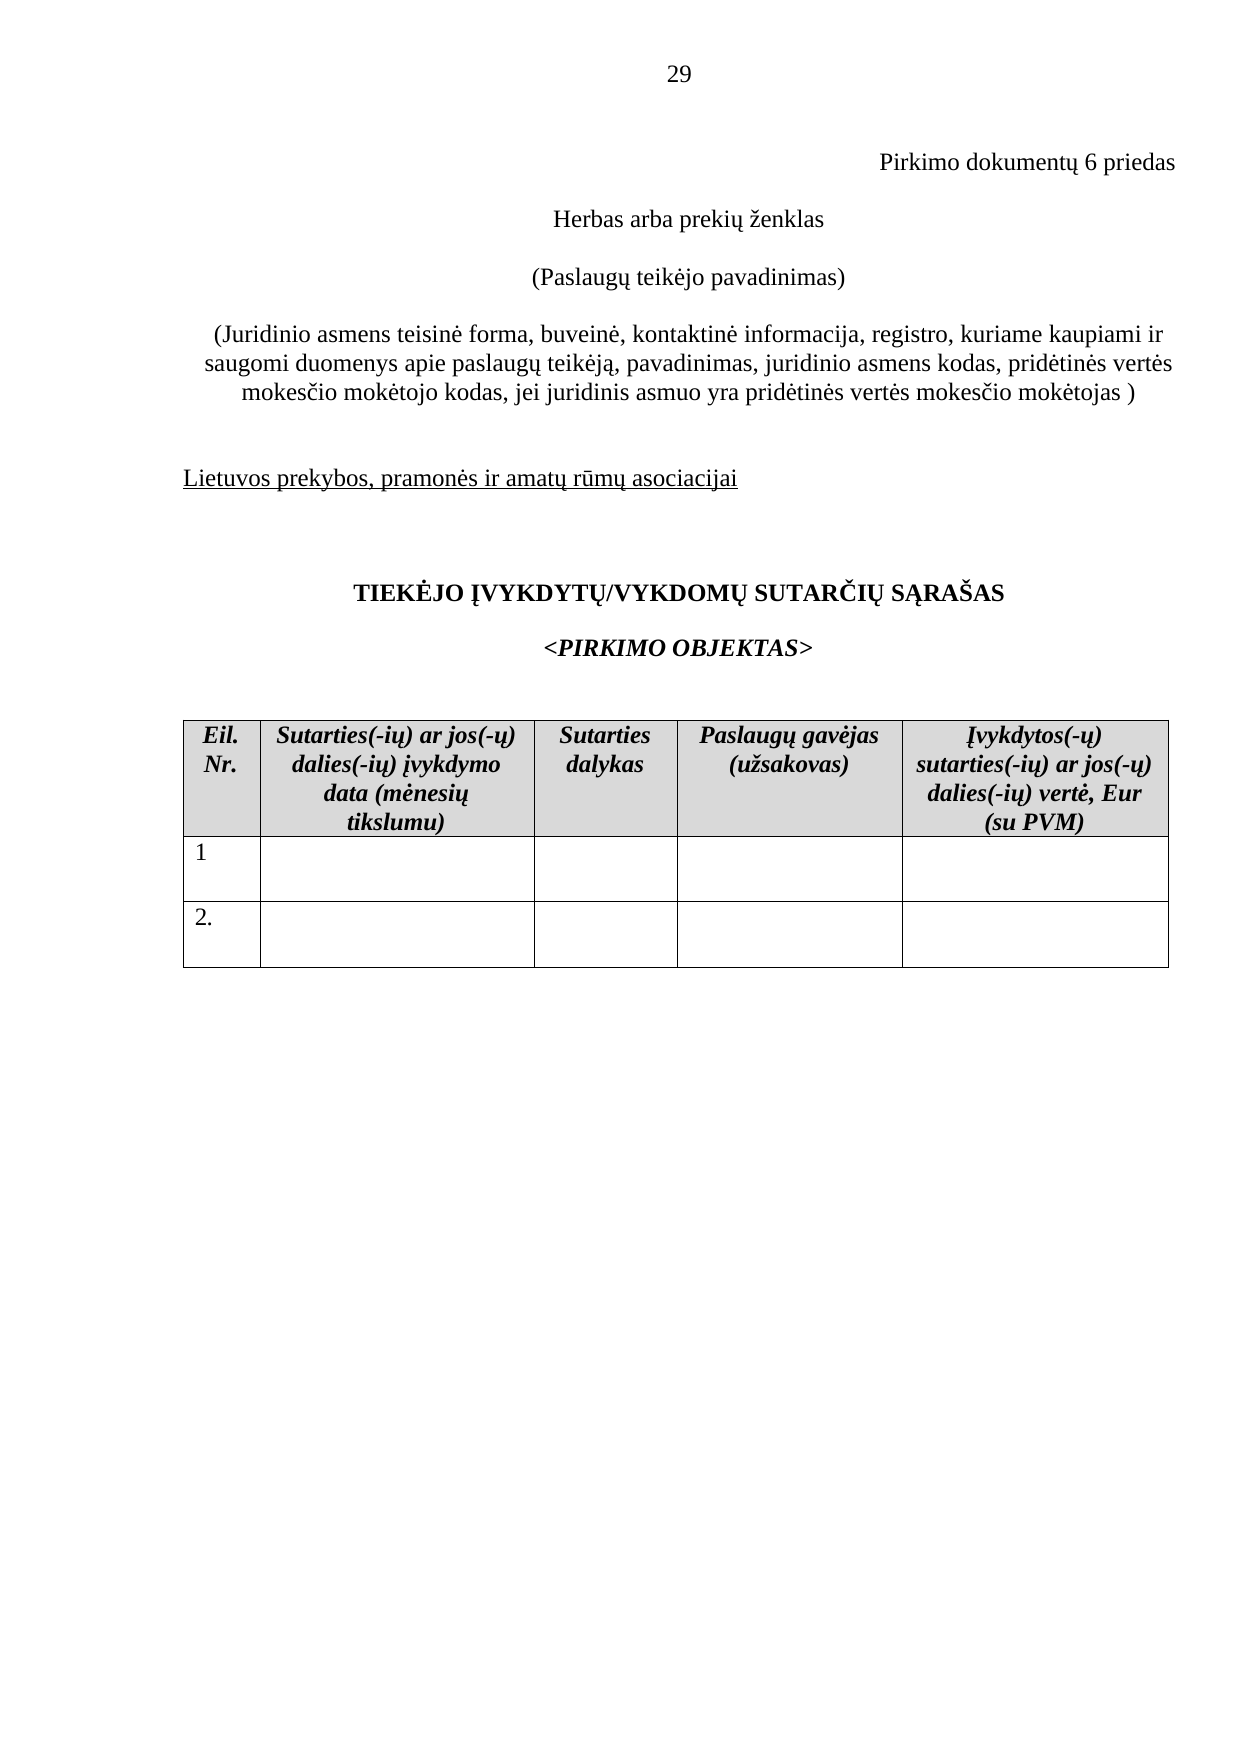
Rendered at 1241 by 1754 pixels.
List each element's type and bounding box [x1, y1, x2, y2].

table_header [172, 118, 1187, 1625]
